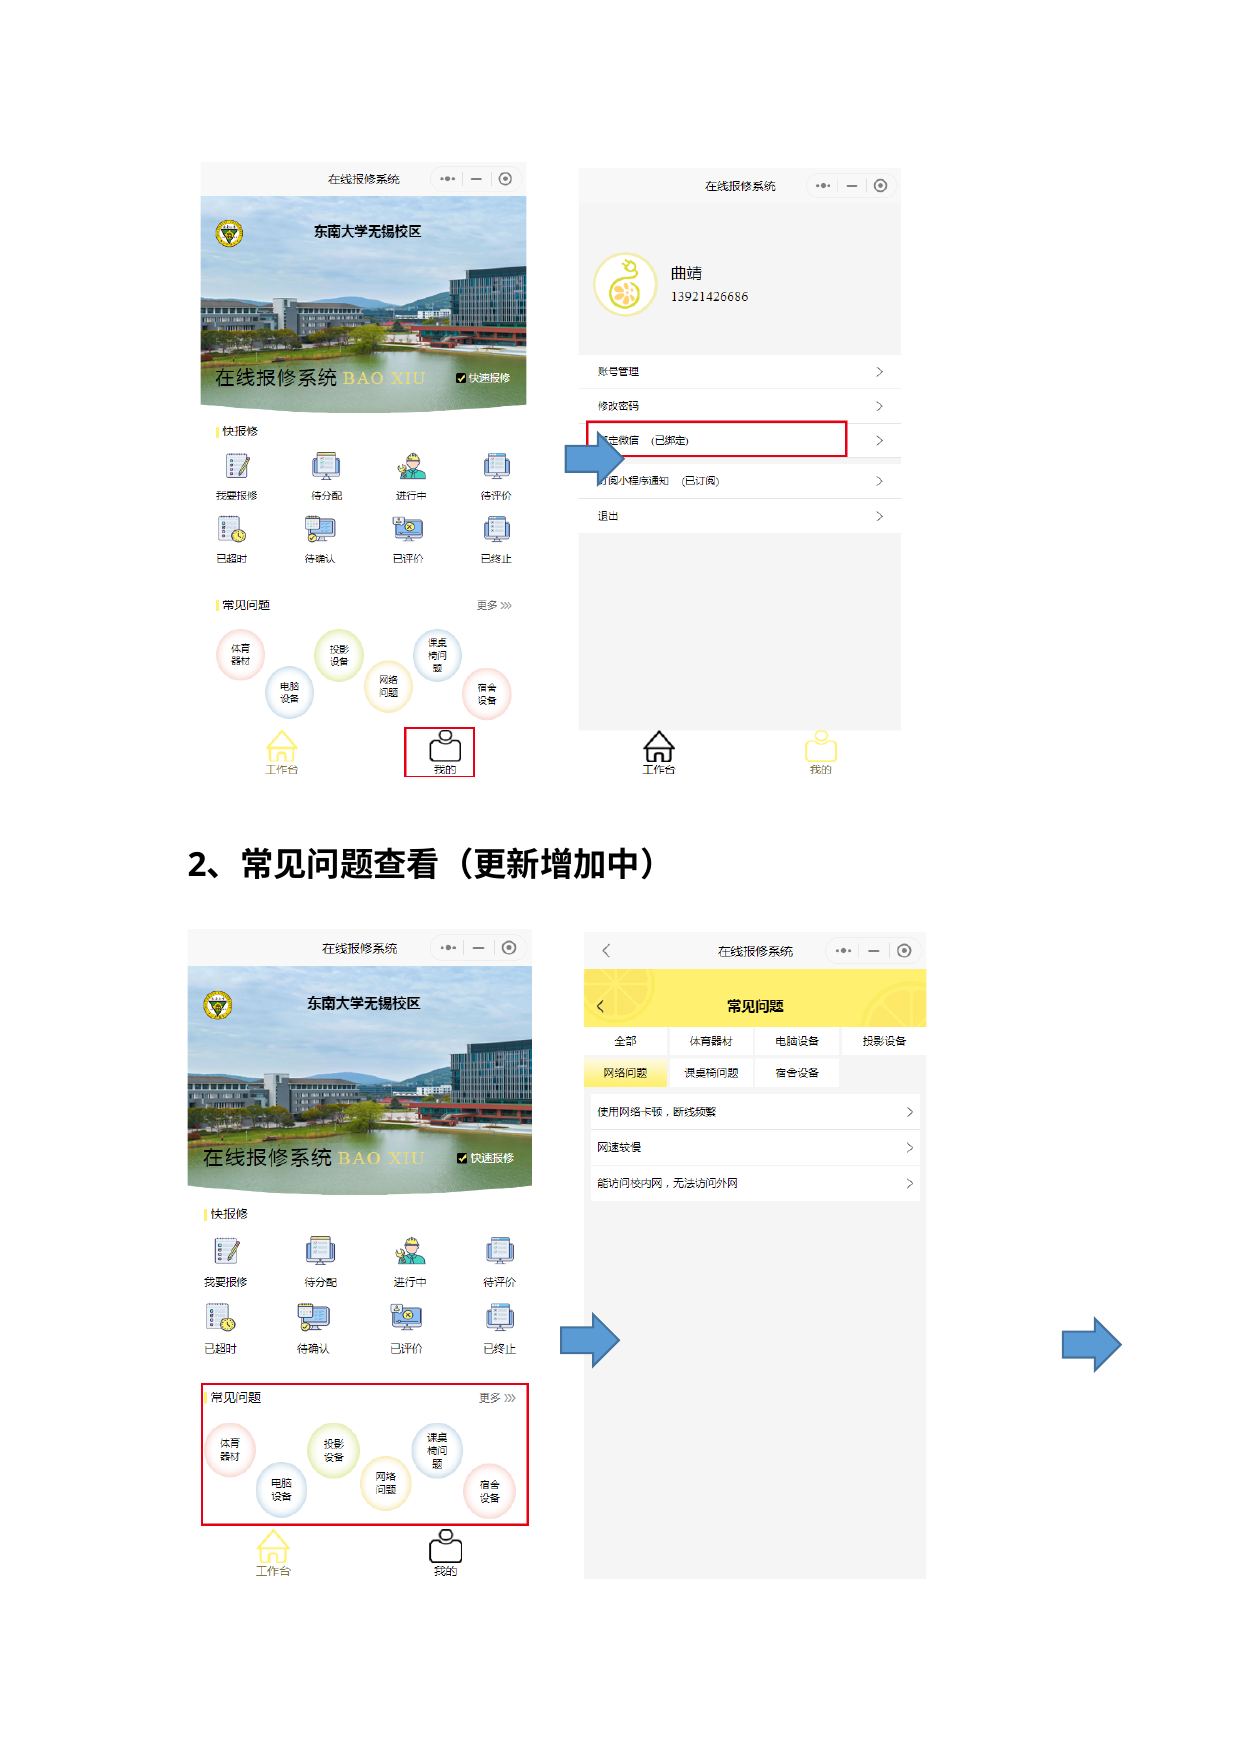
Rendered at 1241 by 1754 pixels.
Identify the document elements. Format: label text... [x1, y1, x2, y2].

picture [187, 929, 532, 1579]
subtitle 常见问题查看（更新增加中） [187, 829, 1053, 894]
picture [578, 168, 902, 777]
picture [200, 162, 527, 777]
picture [583, 932, 927, 1579]
